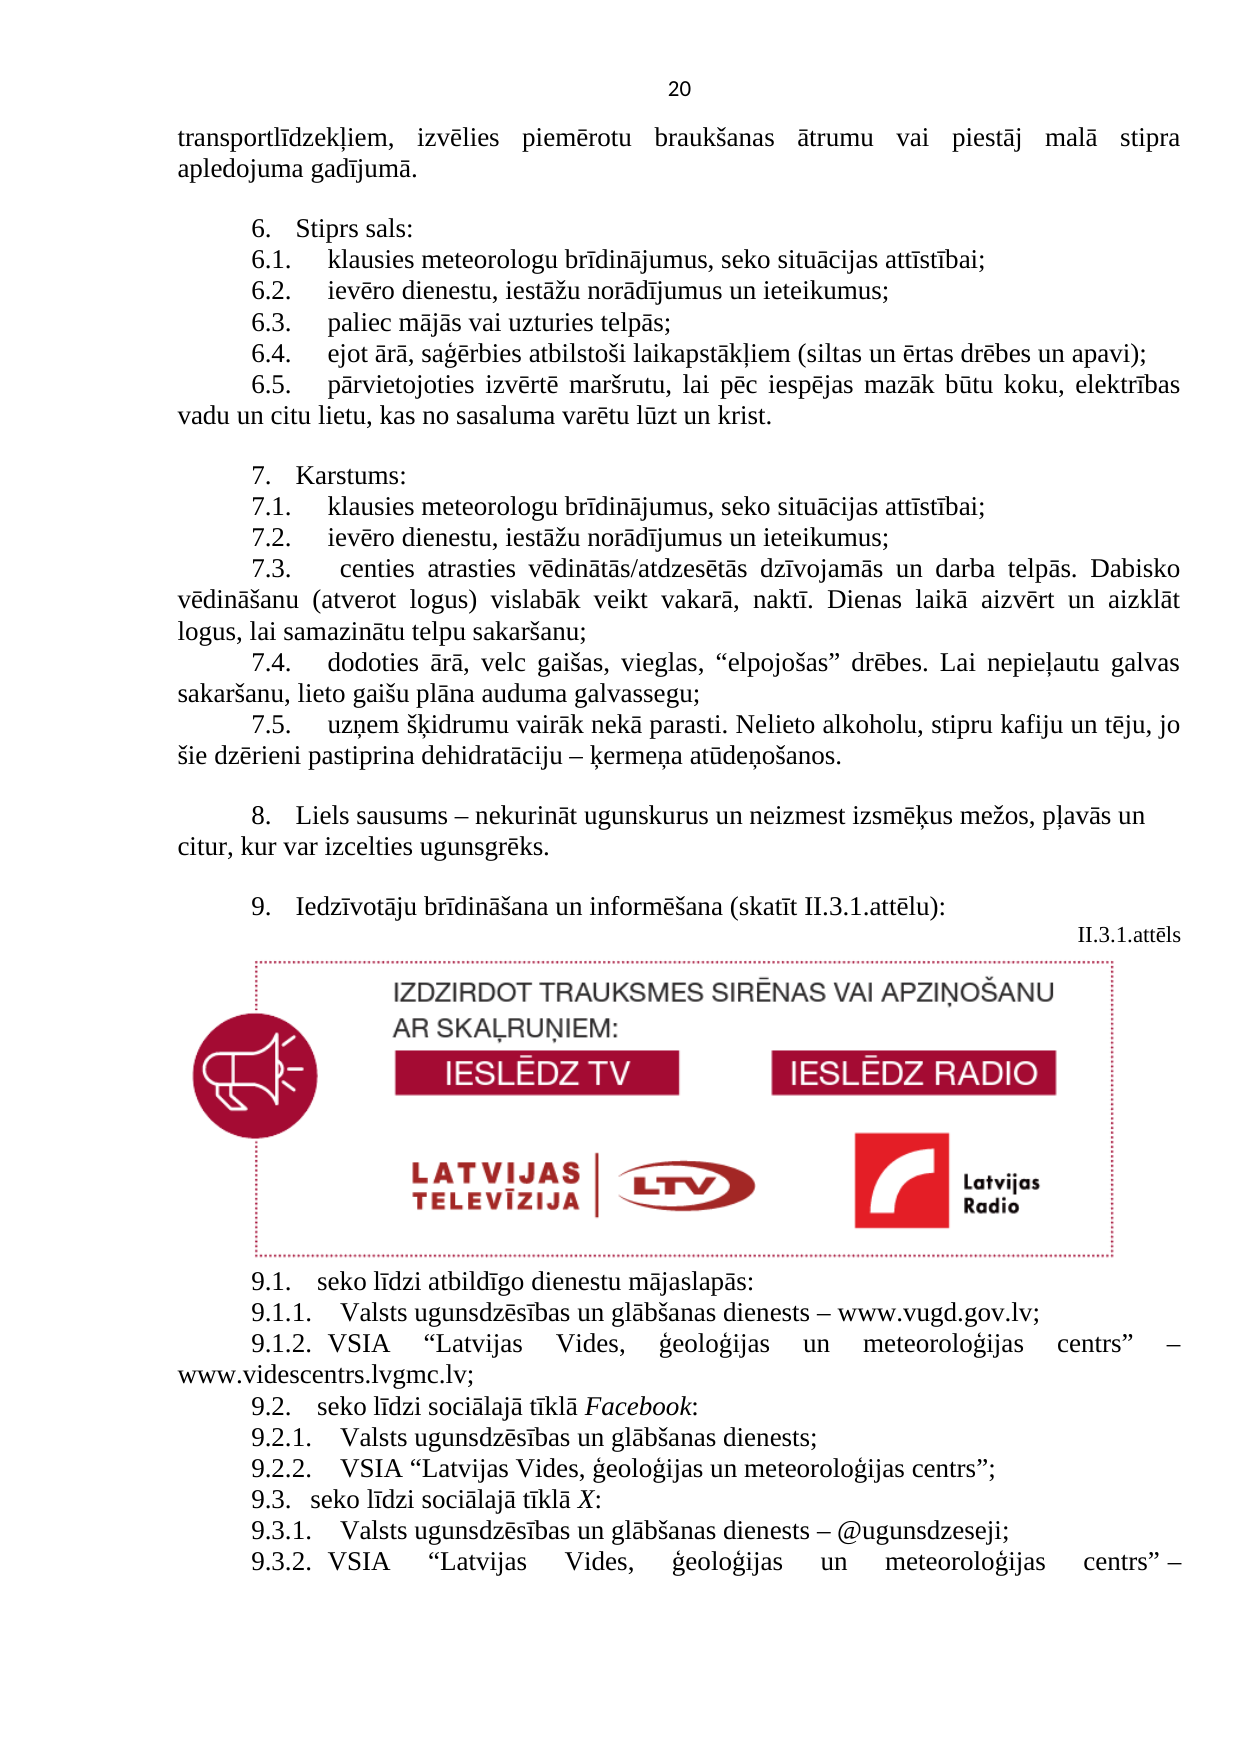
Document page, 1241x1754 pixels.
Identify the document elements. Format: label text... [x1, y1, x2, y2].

text II.3.1.attēls [1034, 921, 1181, 948]
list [177, 121, 1181, 183]
list VSIA “Latvijas Vides, ģeoloģijas un meteoroloģijas centrs” – www.videscentrs.lvgmc.lv; [177, 1327, 1181, 1390]
list VSIA “Latvijas Vides, ģeoloģijas un meteoroloģijas centrs”; [177, 1452, 1181, 1483]
picture [177, 947, 1123, 1266]
list ejot ārā, saģērbies atbilstoši laikapstākļiem (siltas un ērtas drēbes un apavi); [177, 337, 1181, 368]
list Stiprs sals: [177, 212, 1181, 243]
list seko līdzi sociālajā tīklā Facebook: [177, 1390, 1181, 1421]
list centies atrasties vēdinātās/atdzesētās dzīvojamās un darba telpās. Dabisko vēdināšanu (atverot logus) vislabāk veikt vakarā, naktī. Dienas laikā aizvērt un aizklāt logus, lai samazinātu telpu sakaršanu; [177, 552, 1181, 646]
list klausies meteorologu brīdinājumus, seko situācijas attīstībai; [177, 243, 1181, 274]
list ievēro dienestu, iestāžu norādījumus un ieteikumus; [177, 274, 1181, 306]
list Karstums: [177, 459, 1181, 490]
list paliec mājās vai uzturies telpās; [177, 306, 1181, 337]
list uzņem šķidrumu vairāk nekā parasti. Nelieto alkoholu, stipru kafiju un tēju, jo šie dzērieni pastiprina dehidratāciju – ķermeņa atūdeņošanos. [177, 708, 1181, 770]
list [177, 1546, 1181, 1577]
list ievēro dienestu, iestāžu norādījumus un ieteikumus; [177, 521, 1181, 552]
list Valsts ugunsdzēsības un glābšanas dienests; [177, 1421, 1181, 1452]
list pārvietojoties izvērtē maršrutu, lai pēc iespējas mazāk būtu koku, elektrības vadu un citu lietu, kas no sasaluma varētu lūzt un krist. [177, 368, 1181, 430]
list seko līdzi sociālajā tīklā X: [177, 1483, 1181, 1514]
list Liels sausums – nekurināt ugunskurus un neizmest izsmēķus mežos, pļavās un citur, kur var izcelties ugunsgrēks. [177, 799, 1181, 861]
list Valsts ugunsdzēsības un glābšanas dienests – @ugunsdzeseji; [177, 1514, 1181, 1546]
list Valsts ugunsdzēsības un glābšanas dienests – www.vugd.gov.lv; [177, 1296, 1181, 1327]
list seko līdzi atbildīgo dienestu mājaslapās: [177, 1265, 1181, 1296]
list dodoties ārā, velc gaišas, vieglas, “elpojošas” drēbes. Lai nepieļautu galvas sakaršanu, lieto gaišu plāna auduma galvassegu; [177, 646, 1181, 708]
list klausies meteorologu brīdinājumus, seko situācijas attīstībai; [177, 490, 1181, 521]
list Iedzīvotāju brīdināšana un informēšana (skatīt II.3.1.attēlu): [177, 890, 1181, 921]
